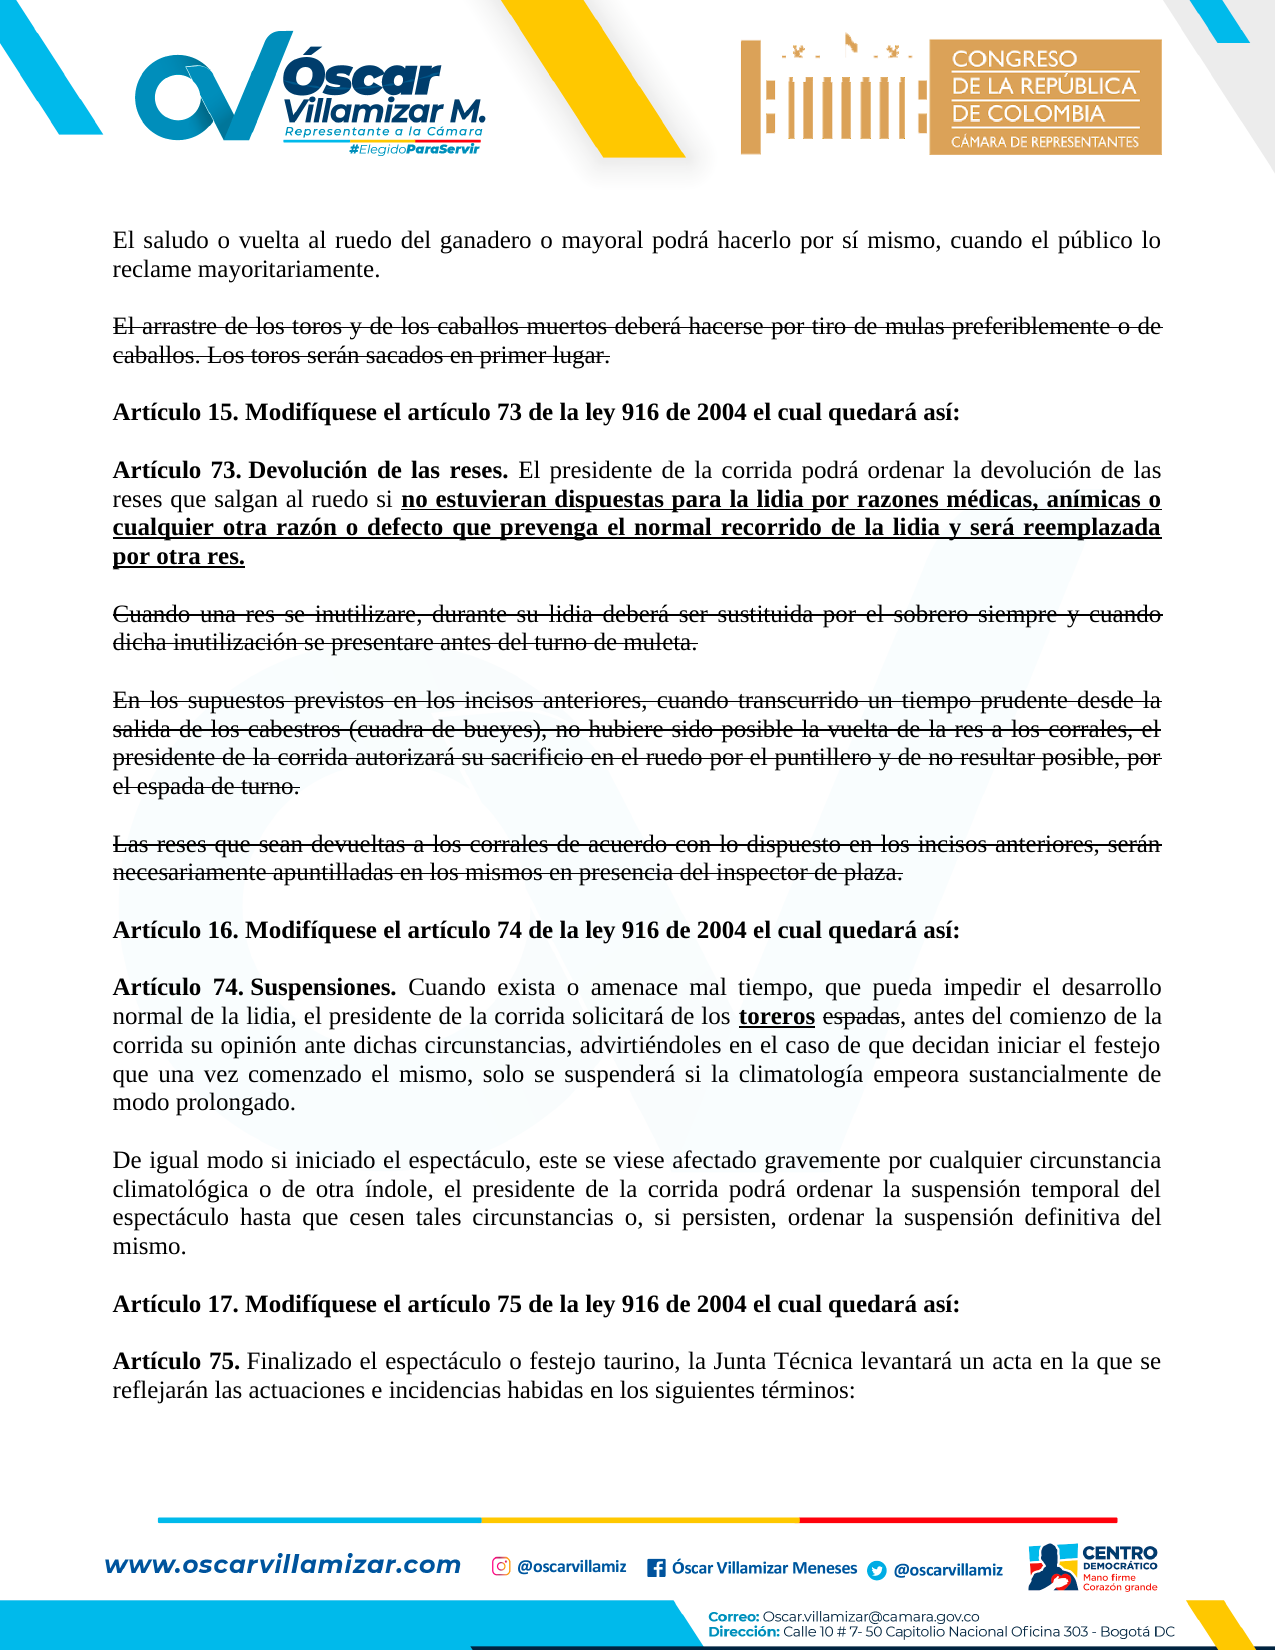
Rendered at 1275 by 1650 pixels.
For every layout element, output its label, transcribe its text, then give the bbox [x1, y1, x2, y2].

text Artículo 16. Modifíquese el artículo 74 de la ley 916 de 2004 el cual quedará así: [112, 915, 1162, 944]
text El arrastre de los toros y de los caballos muertos deberá hacerse por tiro de mulas preferiblemente o de caballos. Los toros serán sacados en primer lugar. [112, 328, 1162, 369]
text En los supuestos previstos en los incisos anteriores, cuando transcurrido un tiempo prudente desde la salida de los cabestros (cuadra de bueyes), no hubiere sido posible la vuelta de la res a los corrales, el presidente de la corrida autorizará su sacrificio en el ruedo por el puntillero y de no resultar posible, por el espada de turno. [112, 702, 1162, 758]
text Cuando una res se inutilizare, durante su lidia deberá ser sustituida por el sobrero siempre y cuando dicha inutilización se presentare antes del turno de muleta. [112, 615, 1162, 656]
text Artículo 17. Modifíquese el artículo 75 de la ley 916 de 2004 el cual quedará así: [112, 1289, 1162, 1317]
text Artículo 75. Finalizado el espectáculo o festejo taurino, la Junta Técnica levantará un acta en la que se reflejarán las actuaciones e incidencias habidas en los siguientes términos: [112, 1346, 1162, 1404]
text Las reses que sean devueltas a los corrales de acuerdo con lo dispuesto en los incisos anteriores, serán necesariamente apuntilladas en los mismos en presencia del inspector de plaza. [112, 845, 1162, 886]
text De igual modo si iniciado el espectáculo, este se viese afectado gravemente por cualquier circunstancia climatológica o de otra índole, el presidente de la corrida podrá ordenar la suspensión temporal del espectáculo hasta que cesen tales circunstancias o, si persisten, ordenar la suspensión definitiva del mismo. [112, 1145, 1162, 1260]
text El saludo o vuelta al ruedo del ganadero o mayoral podrá hacerlo por sí mismo, cuando el público lo reclame mayoritariamente. [112, 225, 1162, 282]
text Artículo 15. Modifíquese el artículo 73 de la ley 916 de 2004 el cual quedará así: [112, 397, 1162, 426]
text En los supuestos previstos en los incisos anteriores, cuando transcurrido un tiempo prudente desde la salida de los cabestros (cuadra de bueyes), no hubiere sido posible la vuelta de la res a los corrales, el presidente de la corrida autorizará su sacrificio en el ruedo por el puntillero y de no resultar posible, por el espada de turno. [112, 759, 1162, 800]
text Artículo 73. Devolución de las reses. El presidente de la corrida podrá ordenar la devolución de las reses que salgan al ruedo si no estuvieran dispuestas para la lidia por razones médicas, anímicas o cualquier otra razón o defecto que prevenga el normal recorrido de la lidia y será reemplazada por otra res. [112, 538, 1162, 570]
text Artículo 73. Devolución de las reses. El presidente de la corrida podrá ordenar la devolución de las reses que salgan al ruedo si no estuvieran dispuestas para la lidia por razones médicas, anímicas o cualquier otra razón o defecto que prevenga el normal recorrido de la lidia y será reemplazada por otra res. [112, 455, 1162, 537]
text Cuando una res se inutilizare, durante su lidia deberá ser sustituida por el sobrero siempre y cuando dicha inutilización se presentare antes del turno de muleta. [112, 599, 1162, 614]
text El arrastre de los toros y de los caballos muertos deberá hacerse por tiro de mulas preferiblemente o de caballos. Los toros serán sacados en primer lugar. [112, 311, 1162, 327]
text Artículo 74. Suspensiones. Cuando exista o amenace mal tiempo, que pueda impedir el desarrollo normal de la lidia, el presidente de la corrida solicitará de los toreros espadas, antes del comienzo de la corrida su opinión ante dichas circunstancias, advirtiéndoles en el caso de que decidan iniciar el festejo que una vez comenzado el mismo, solo se suspenderá si la climatología empeora sustancialmente de modo prolongado. [112, 972, 1162, 1116]
text Las reses que sean devueltas a los corrales de acuerdo con lo dispuesto en los incisos anteriores, serán necesariamente apuntilladas en los mismos en presencia del inspector de plaza. [112, 829, 1162, 844]
picture [0, 0, 1275, 1650]
